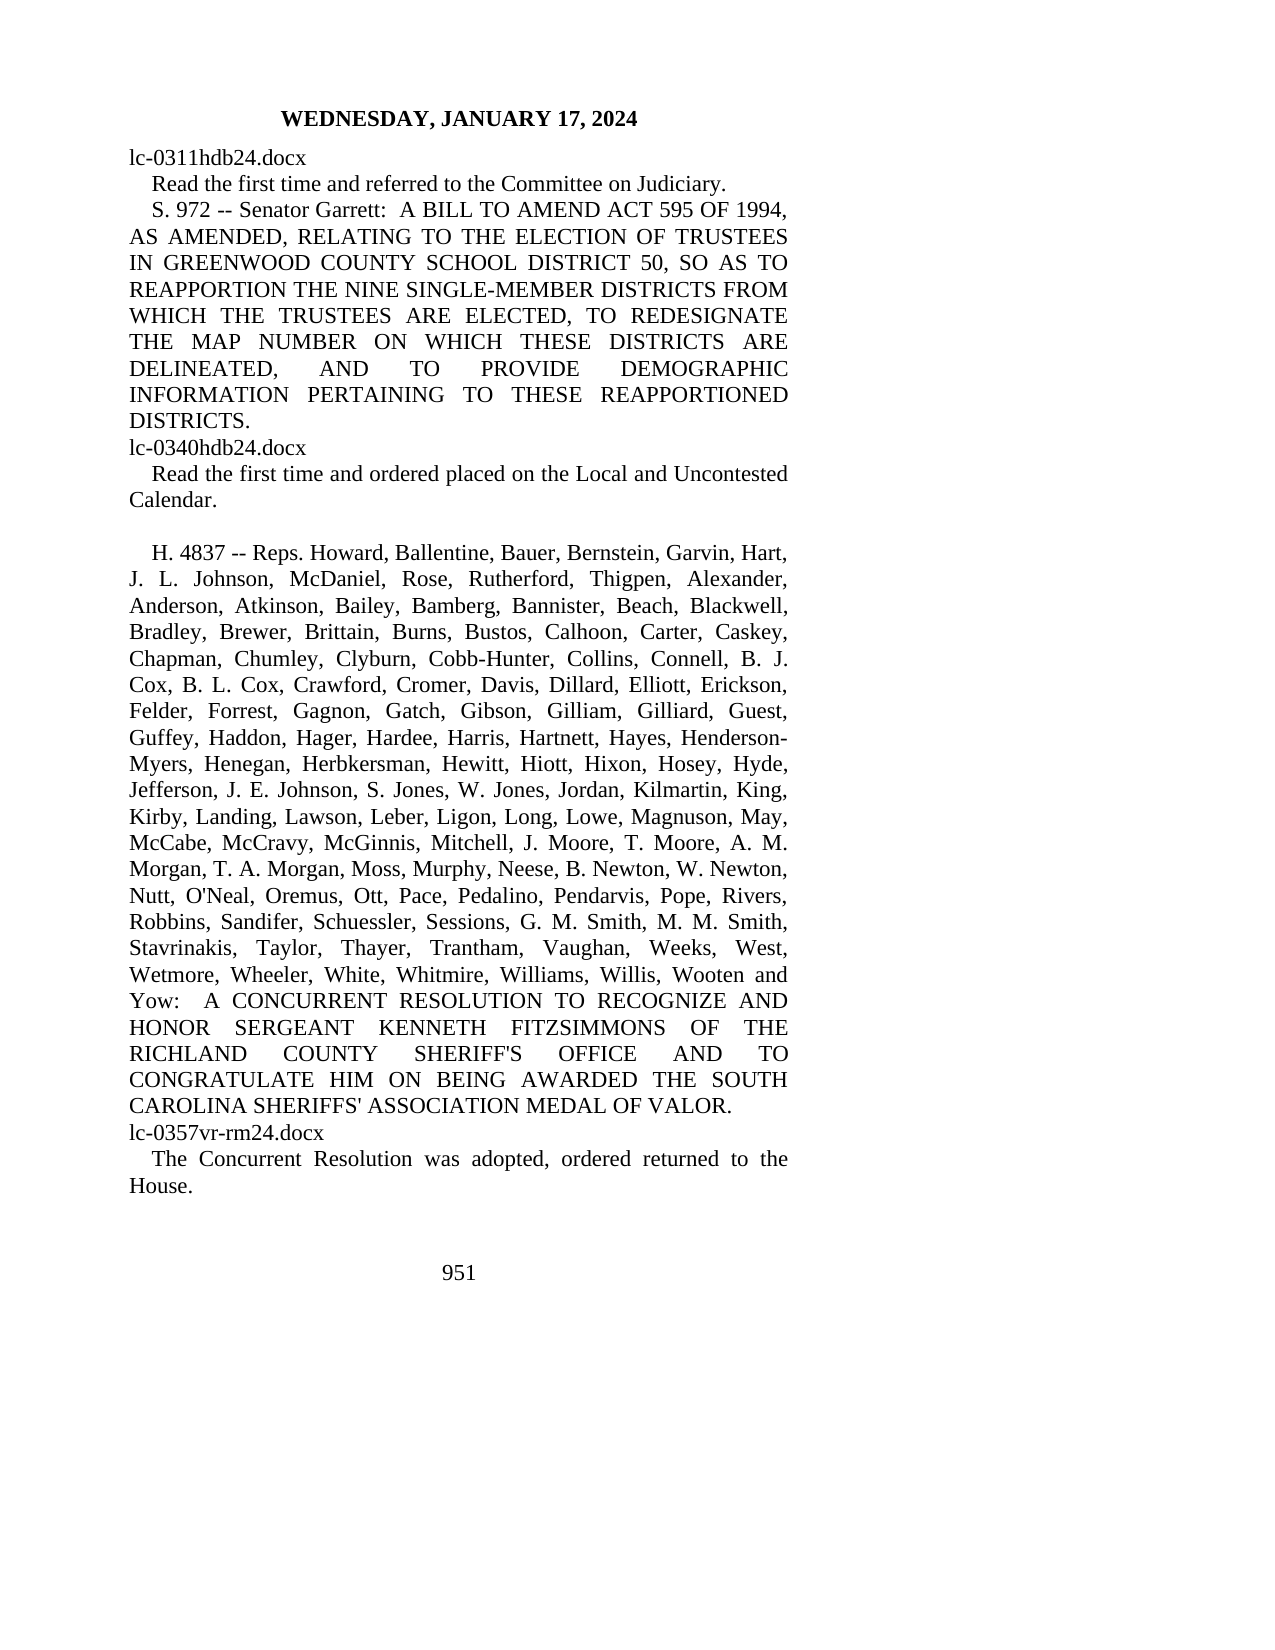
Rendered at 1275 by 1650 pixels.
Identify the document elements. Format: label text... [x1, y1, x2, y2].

text Read the first time and ordered placed on the Local and Uncontested Calendar. [129, 460, 789, 513]
text lc-0311hdb24.docx [129, 144, 789, 170]
text lc-0340hdb24.docx [129, 434, 789, 460]
text Read the first time and referred to the Committee on Judiciary. [129, 170, 789, 197]
text S. 972 -- Senator Garrett: A BILL TO AMEND ACT 595 OF 1994, AS AMENDED, RELATING TO THE ELECTION OF TRUSTEES IN GREENWOOD COUNTY SCHOOL DISTRICT 50, SO AS TO REAPPORTION THE NINE SINGLE-MEMBER DISTRICTS FROM WHICH THE TRUSTEES ARE ELECTED, TO REDESIGNATE THE MAP NUMBER ON WHICH THESE DISTRICTS ARE DELINEATED, AND TO PROVIDE DEMOGRAPHIC INFORMATION PERTAINING TO THESE REAPPORTIONED DISTRICTS. [129, 197, 789, 434]
text The Concurrent Resolution was adopted, ordered returned to the House. [129, 1145, 789, 1198]
text lc-0357vr-rm24.docx [129, 1119, 789, 1145]
text H. 4837 -- Reps. Howard, Ballentine, Bauer, Bernstein, Garvin, Hart, J. L. Johnson, McDaniel, Rose, Rutherford, Thigpen, Alexander, Anderson, Atkinson, Bailey, Bamberg, Bannister, Beach, Blackwell, Bradley, Brewer, Brittain, Burns, Bustos, Calhoon, Carter, Caskey, Chapman, Chumley, Clyburn, Cobb-Hunter, Collins, Connell, B. J. Cox, B. L. Cox, Crawford, Cromer, Davis, Dillard, Elliott, Erickson, Felder, Forrest, Gagnon, Gatch, Gibson, Gilliam, Gilliard, Guest, Guffey, Haddon, Hager, Hardee, Harris, Hartnett, Hayes, Henderson-Myers, Henegan, Herbkersman, Hewitt, Hiott, Hixon, Hosey, Hyde, Jefferson, J. E. Johnson, S. Jones, W. Jones, Jordan, Kilmartin, King, Kirby, Landing, Lawson, Leber, Ligon, Long, Lowe, Magnuson, May, McCabe, McCravy, McGinnis, Mitchell, J. Moore, T. Moore, A. M. Morgan, T. A. Morgan, Moss, Murphy, Neese, B. Newton, W. Newton, Nutt, O'Neal, Oremus, Ott, Pace, Pedalino, Pendarvis, Pope, Rivers, Robbins, Sandifer, Schuessler, Sessions, G. M. Smith, M. M. Smith, Stavrinakis, Taylor, Thayer, Trantham, Vaughan, Weeks, West, Wetmore, Wheeler, White, Whitmire, Williams, Willis, Wooten and Yow: A CONCURRENT RESOLUTION TO RECOGNIZE AND HONOR SERGEANT KENNETH FITZSIMMONS OF THE RICHLAND COUNTY SHERIFF'S OFFICE AND TO CONGRATULATE HIM ON BEING AWARDED THE SOUTH CAROLINA SHERIFFS' ASSOCIATION MEDAL OF VALOR. [129, 539, 789, 1119]
